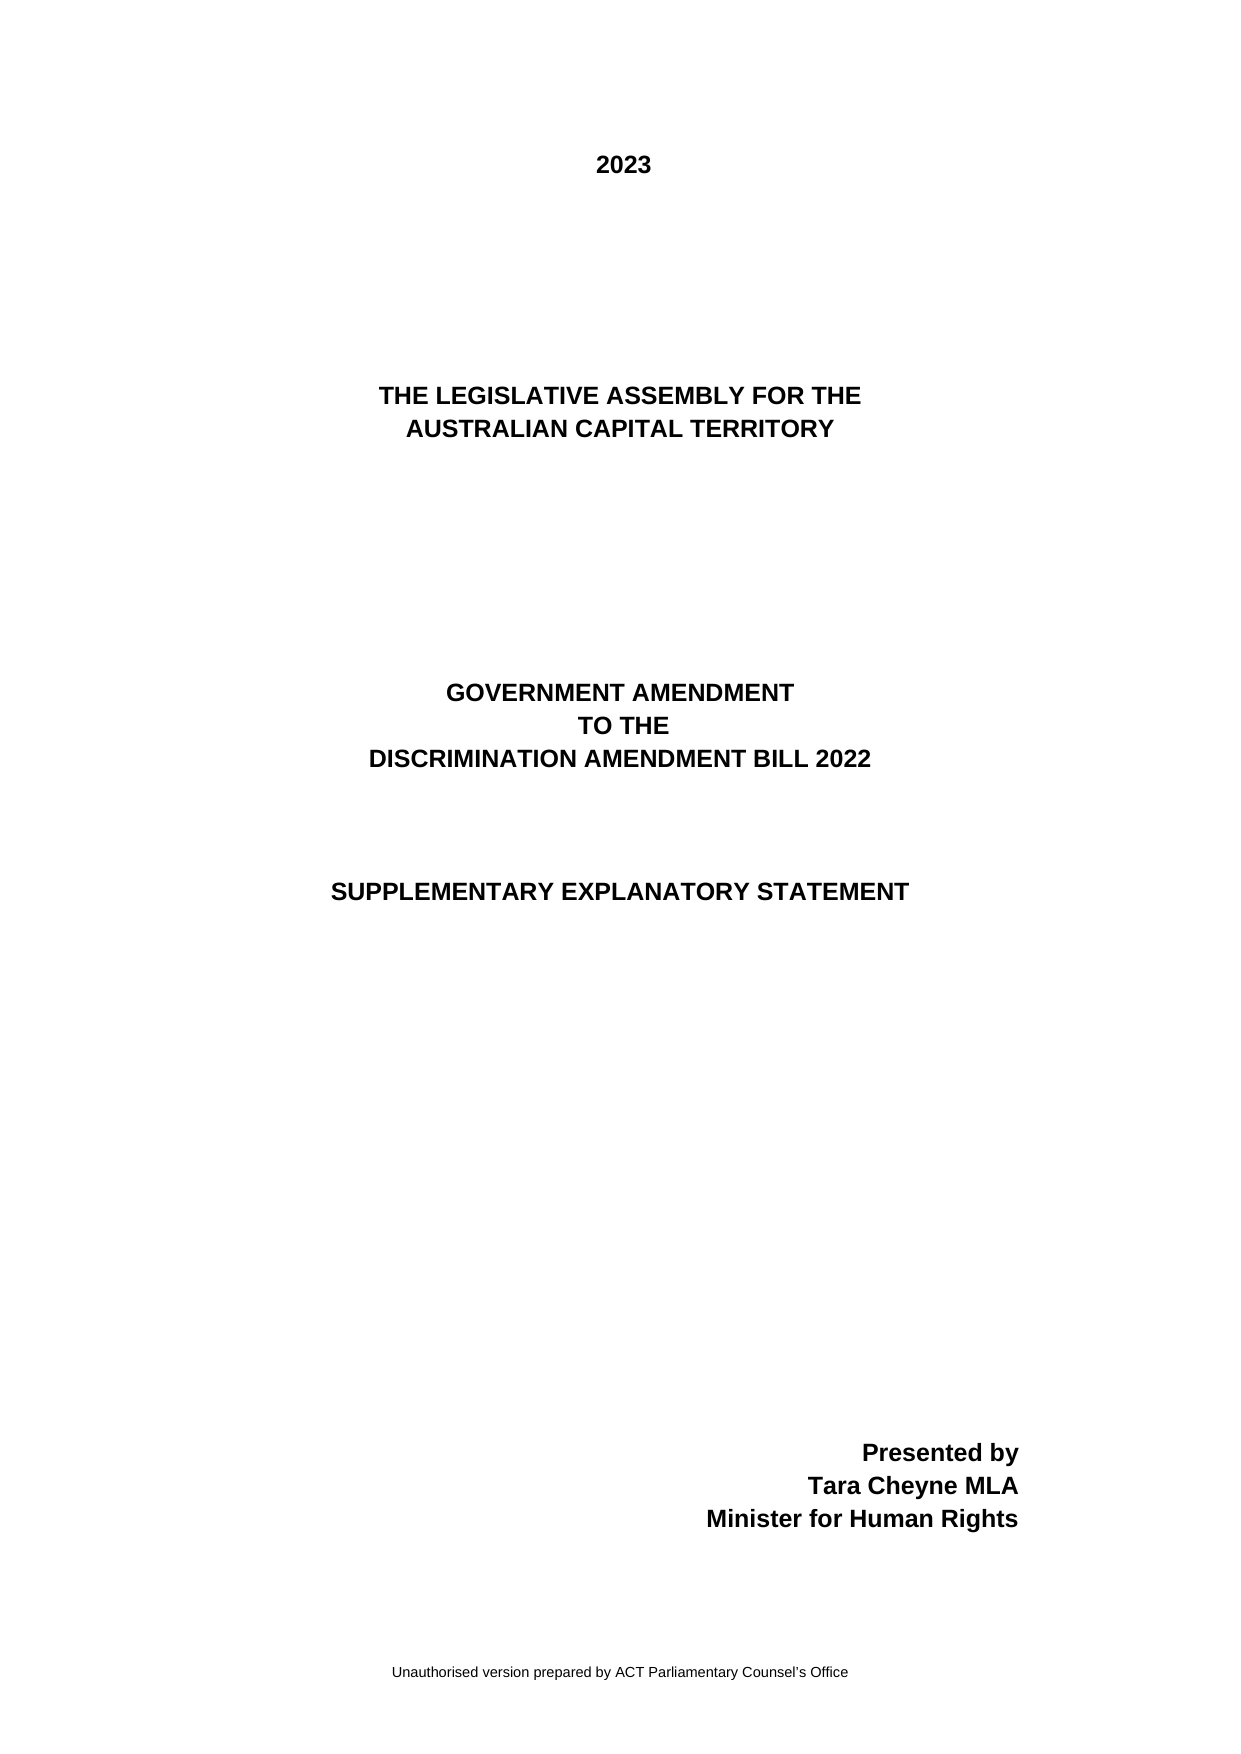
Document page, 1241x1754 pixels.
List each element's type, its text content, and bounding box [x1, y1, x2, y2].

text Minister for Human Rights [150, 1504, 1019, 1533]
text THE LEGISLATIVE ASSEMBLY FOR THE [150, 381, 1090, 410]
text GOVERNMENT AMENDMENT [150, 678, 1090, 707]
text TO THE [150, 711, 1090, 740]
text AUSTRALIAN CAPITAL TERRITORY [150, 414, 1090, 443]
text Tara Cheyne MLA [150, 1471, 1019, 1499]
text Presented by [150, 1438, 1019, 1467]
text 2023 [150, 150, 1090, 179]
text DISCRIMINATION AMENDMENT BILL 2022 [150, 744, 1090, 773]
text SUPPLEMENTARY EXPLANATORY STATEMENT [150, 876, 1090, 905]
